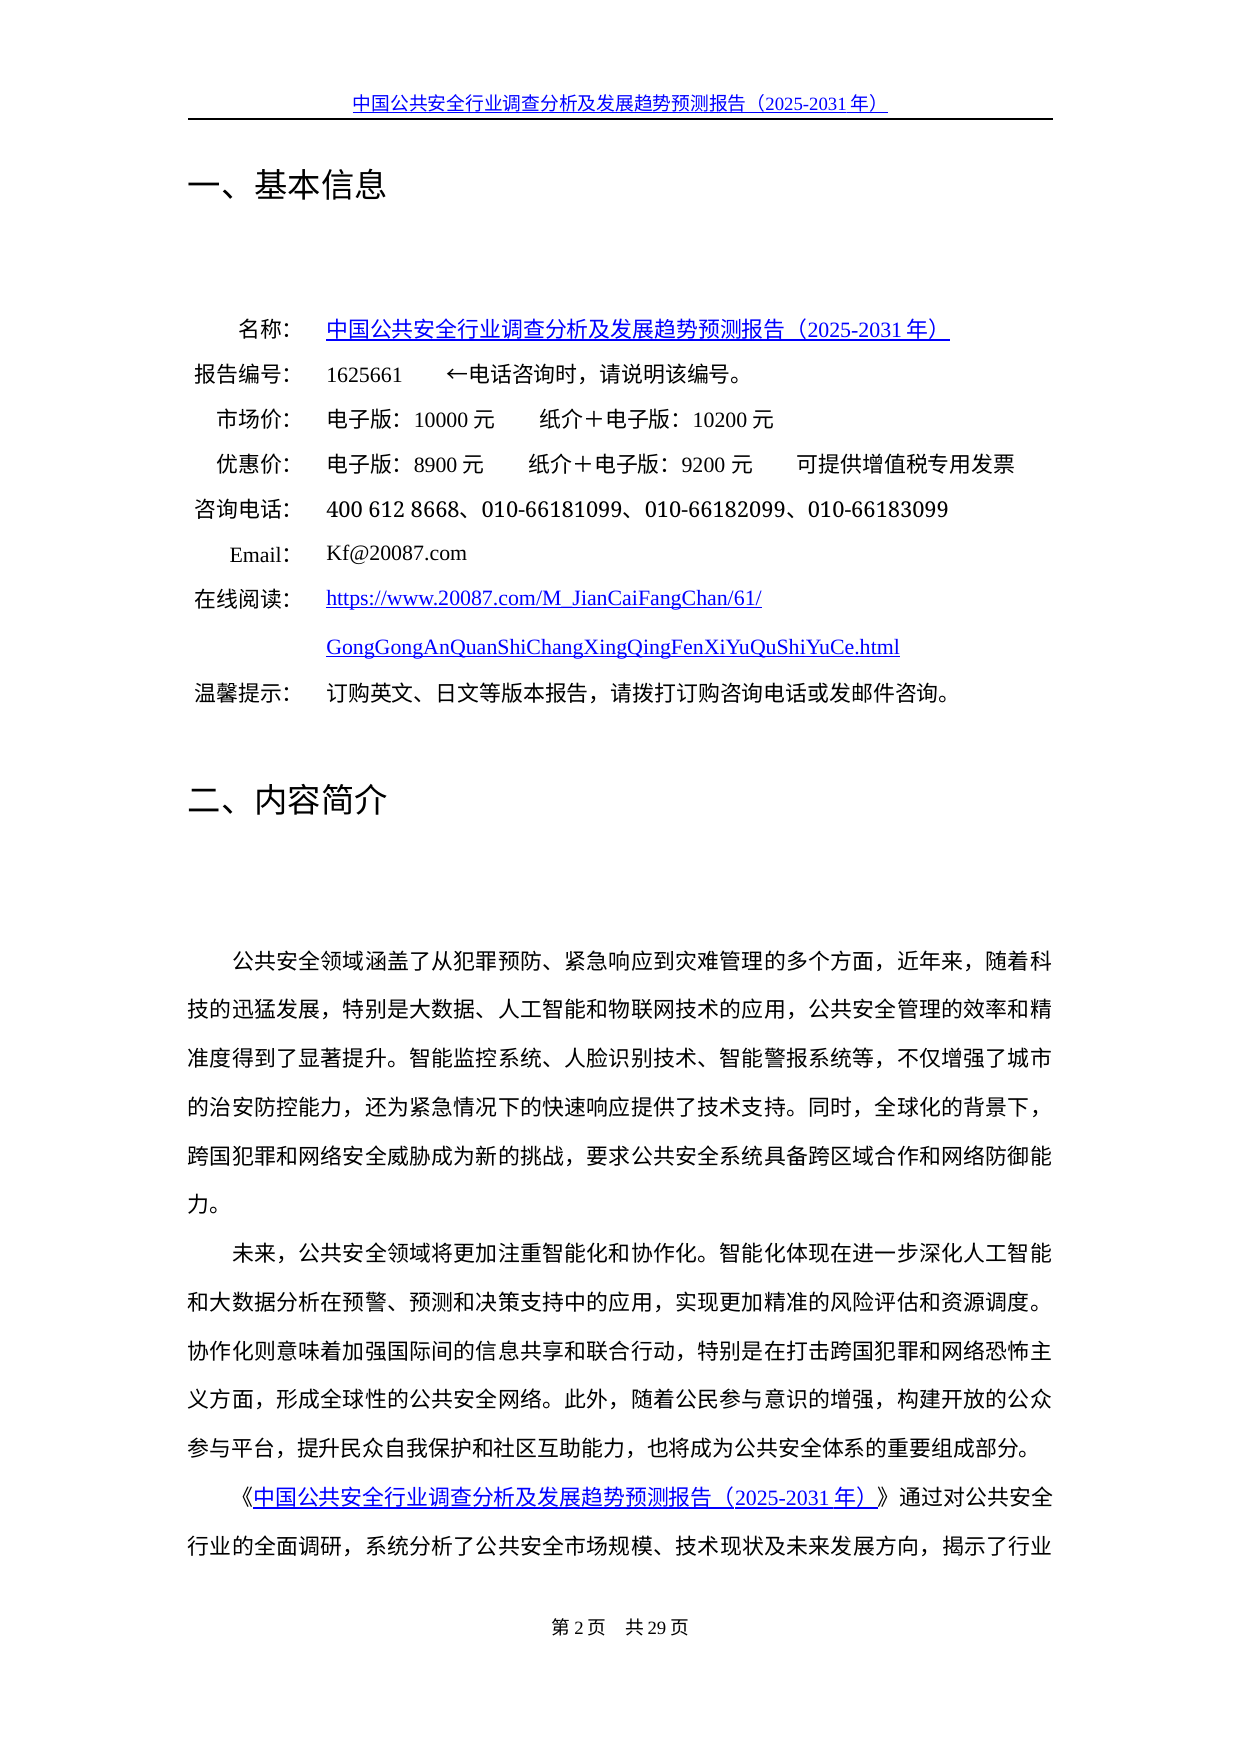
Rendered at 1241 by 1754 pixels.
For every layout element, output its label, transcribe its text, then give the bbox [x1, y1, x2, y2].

table_header 名称： [167, 312, 315, 357]
table_cell 温馨提示： [167, 675, 315, 720]
table_cell 订购英文、日文等版本报告，请拨打订购咨询电话或发邮件咨询。 [315, 675, 1073, 720]
table_cell Email： [167, 537, 315, 582]
table_cell 1625661 ←电话咨询时，请说明该编号。 [315, 357, 1073, 402]
table_cell [315, 582, 1073, 675]
table_header 中国公共安全行业调查分析及发展趋势预测报告（2025-2031年） [315, 312, 1073, 357]
table_cell 报告编号： [167, 357, 315, 402]
table_cell 市场价： [167, 402, 315, 447]
table_cell 优惠价： [167, 447, 315, 492]
table_cell Kf@20087.com [315, 537, 1073, 582]
title 一、基本信息 [187, 150, 1053, 215]
table_cell 咨询电话： [167, 492, 315, 537]
table_cell 电子版：8900 元 纸介＋电子版：9200 元 可提供增值税专用发票 [315, 447, 1073, 492]
table_cell 在线阅读： [167, 582, 315, 675]
title 二、内容简介 [187, 766, 1053, 831]
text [187, 943, 1053, 1561]
table_cell 400 612 8668、010-66181099、010-66182099、010-66183099 [315, 492, 1073, 537]
table_cell 电子版：10000 元 纸介＋电子版：10200 元 [315, 402, 1073, 447]
